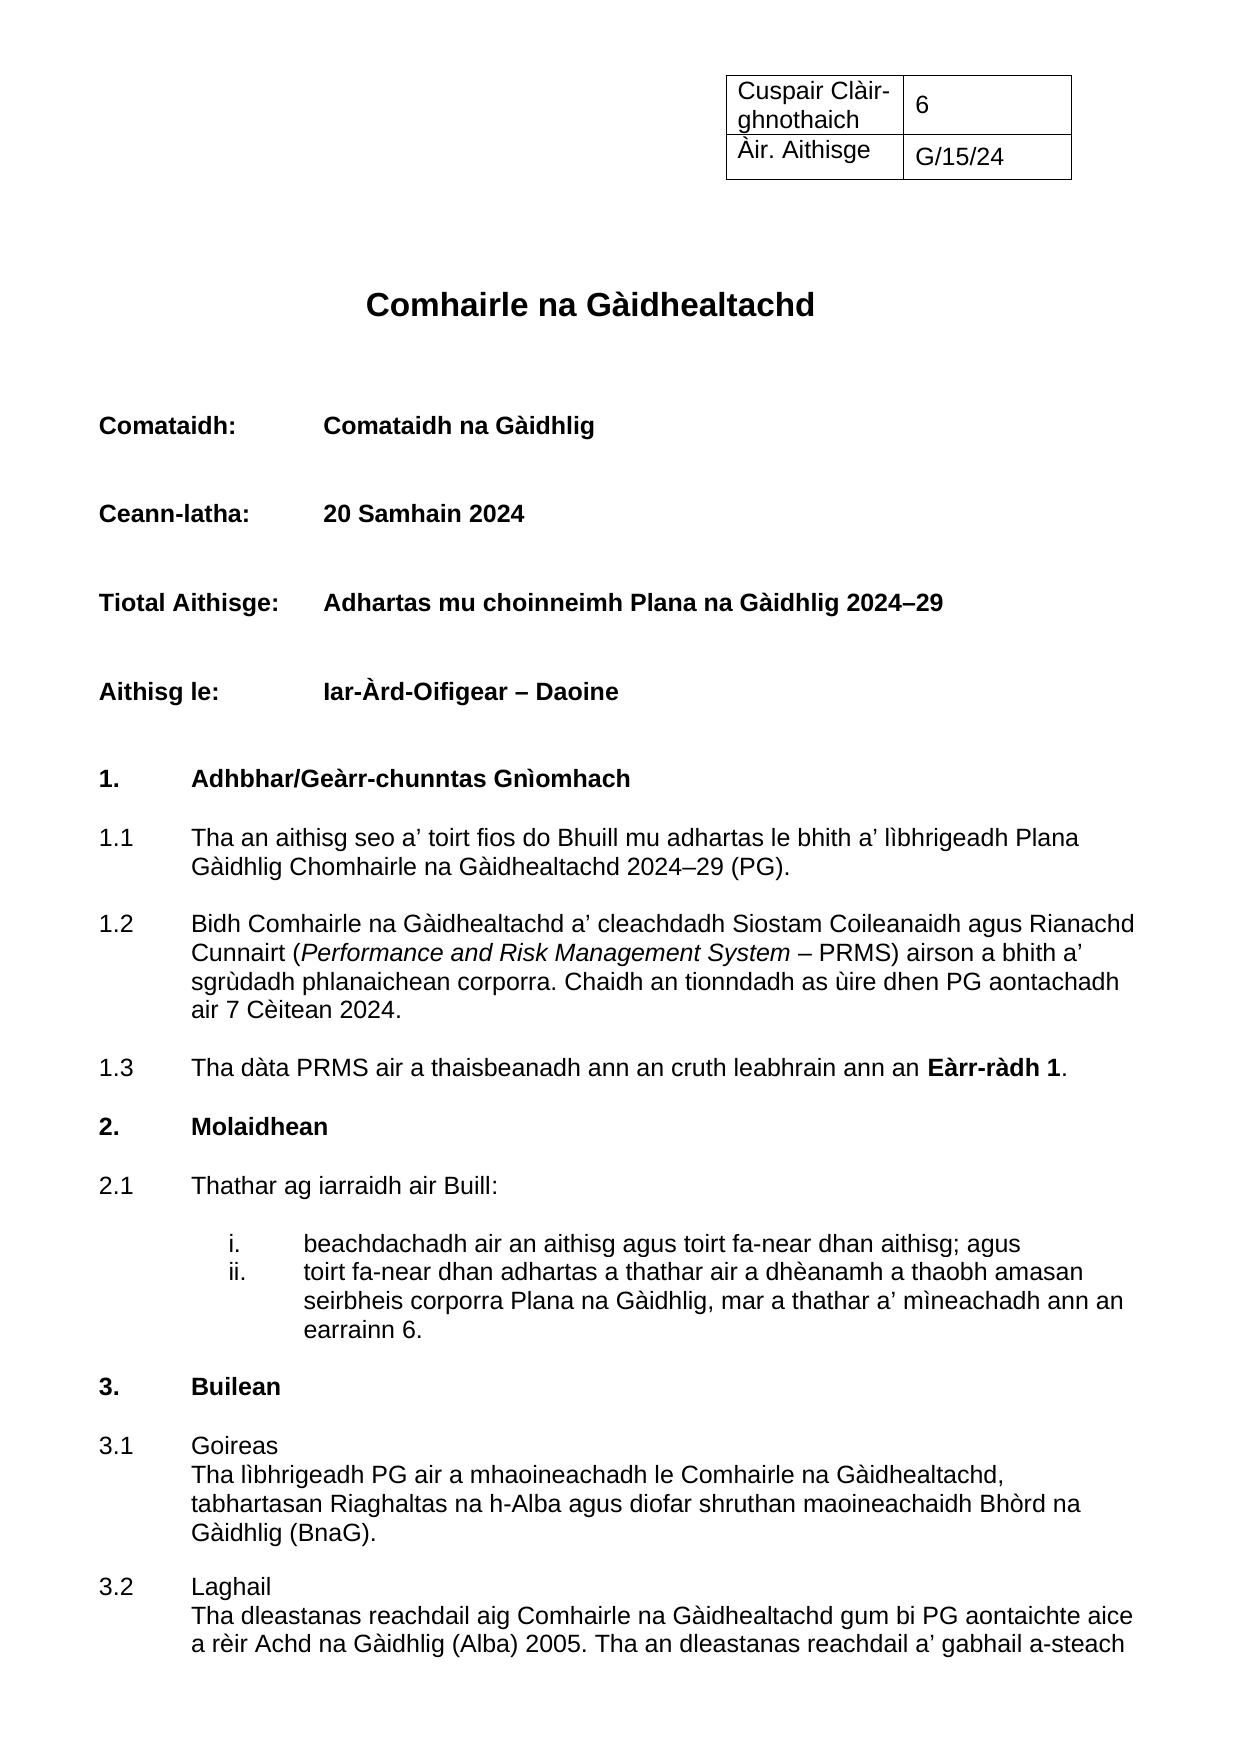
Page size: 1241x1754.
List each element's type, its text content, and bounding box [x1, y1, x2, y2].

table_cell 2. [88, 1112, 179, 1171]
table_cell 3.1 [88, 1431, 179, 1572]
table_cell 20 Samhain 2024 [312, 470, 1151, 558]
table_cell 1.1 [88, 823, 179, 909]
table_header Comataidh na Gàidhlig [312, 381, 1151, 469]
table_cell 3. [88, 1372, 179, 1431]
table_cell Tha dàta PRMS air a thaisbeanadh ann an cruth leabhrain ann an Eàrr-ràdh 1. [180, 1053, 1151, 1112]
table_header 6 [904, 76, 1071, 134]
text Comhairle na Gàidhealtachd [91, 285, 1090, 323]
table_cell Molaidhean [180, 1112, 1151, 1171]
table_header Comataidh: [88, 381, 312, 469]
table_cell 1.2 [88, 909, 179, 1053]
table_cell 2.1 [88, 1171, 179, 1372]
table_cell Tha an aithisg seo a’ toirt fios do Bhuill mu adhartas le bhith a’ lìbhrigeadh Plana Gàidhlig Chomhairle na Gàidhealtachd 2024–29 (PG). [180, 823, 1151, 909]
table_cell Iar-Àrd-Oifigear – Daoine [312, 647, 1151, 735]
table_cell 1.3 [88, 1053, 179, 1112]
table_cell Àir. Aithisge [727, 135, 903, 179]
table_cell Aithisg le: [88, 647, 312, 735]
table_cell Tiotal Aithisge: [88, 558, 312, 647]
table_header Adhbhar/Geàrr-chunntas Gnìomhach [180, 764, 1151, 823]
table_cell Ceann-latha: [88, 470, 312, 558]
table_cell G/15/24 [904, 135, 1071, 179]
table_cell 3.2 [88, 1572, 179, 1658]
table_cell Builean [180, 1372, 1151, 1431]
table_cell Bidh Comhairle na Gàidhealtachd a’ cleachdadh Siostam Coileanaidh agus Rianachd Cunnairt (Performance and Risk Management System – PRMS) airson a bhith a’ sgrùdadh phlanaichean corporra. Chaidh an tionndadh as ùire dhen PG aontachadh air 7 Cèitean 2024. [180, 909, 1151, 1053]
table_cell Adhartas mu choinneimh Plana na Gàidhlig 2024–29 [312, 558, 1151, 647]
table_header 1. [88, 764, 179, 823]
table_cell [180, 1572, 1151, 1658]
table_cell Thathar ag iarraidh air Buill: beachdachadh air an aithisg agus toirt fa-near dhan aithisg; agus toirt fa-near dhan adhartas a thathar air a dhèanamh a thaobh amasan seirbheis corporra Plana na Gàidhlig, mar a thathar a’ mìneachadh ann an earrainn 6. [180, 1171, 1151, 1372]
table_cell Goireas Tha lìbhrigeadh PG air a mhaoineachadh le Comhairle na Gàidhealtachd, tabhartasan Riaghaltas na h-Alba agus diofar shruthan maoineachaidh Bhòrd na Gàidhlig (BnaG). [180, 1431, 1151, 1572]
table_header Cuspair Clàir-ghnothaich [727, 76, 903, 134]
